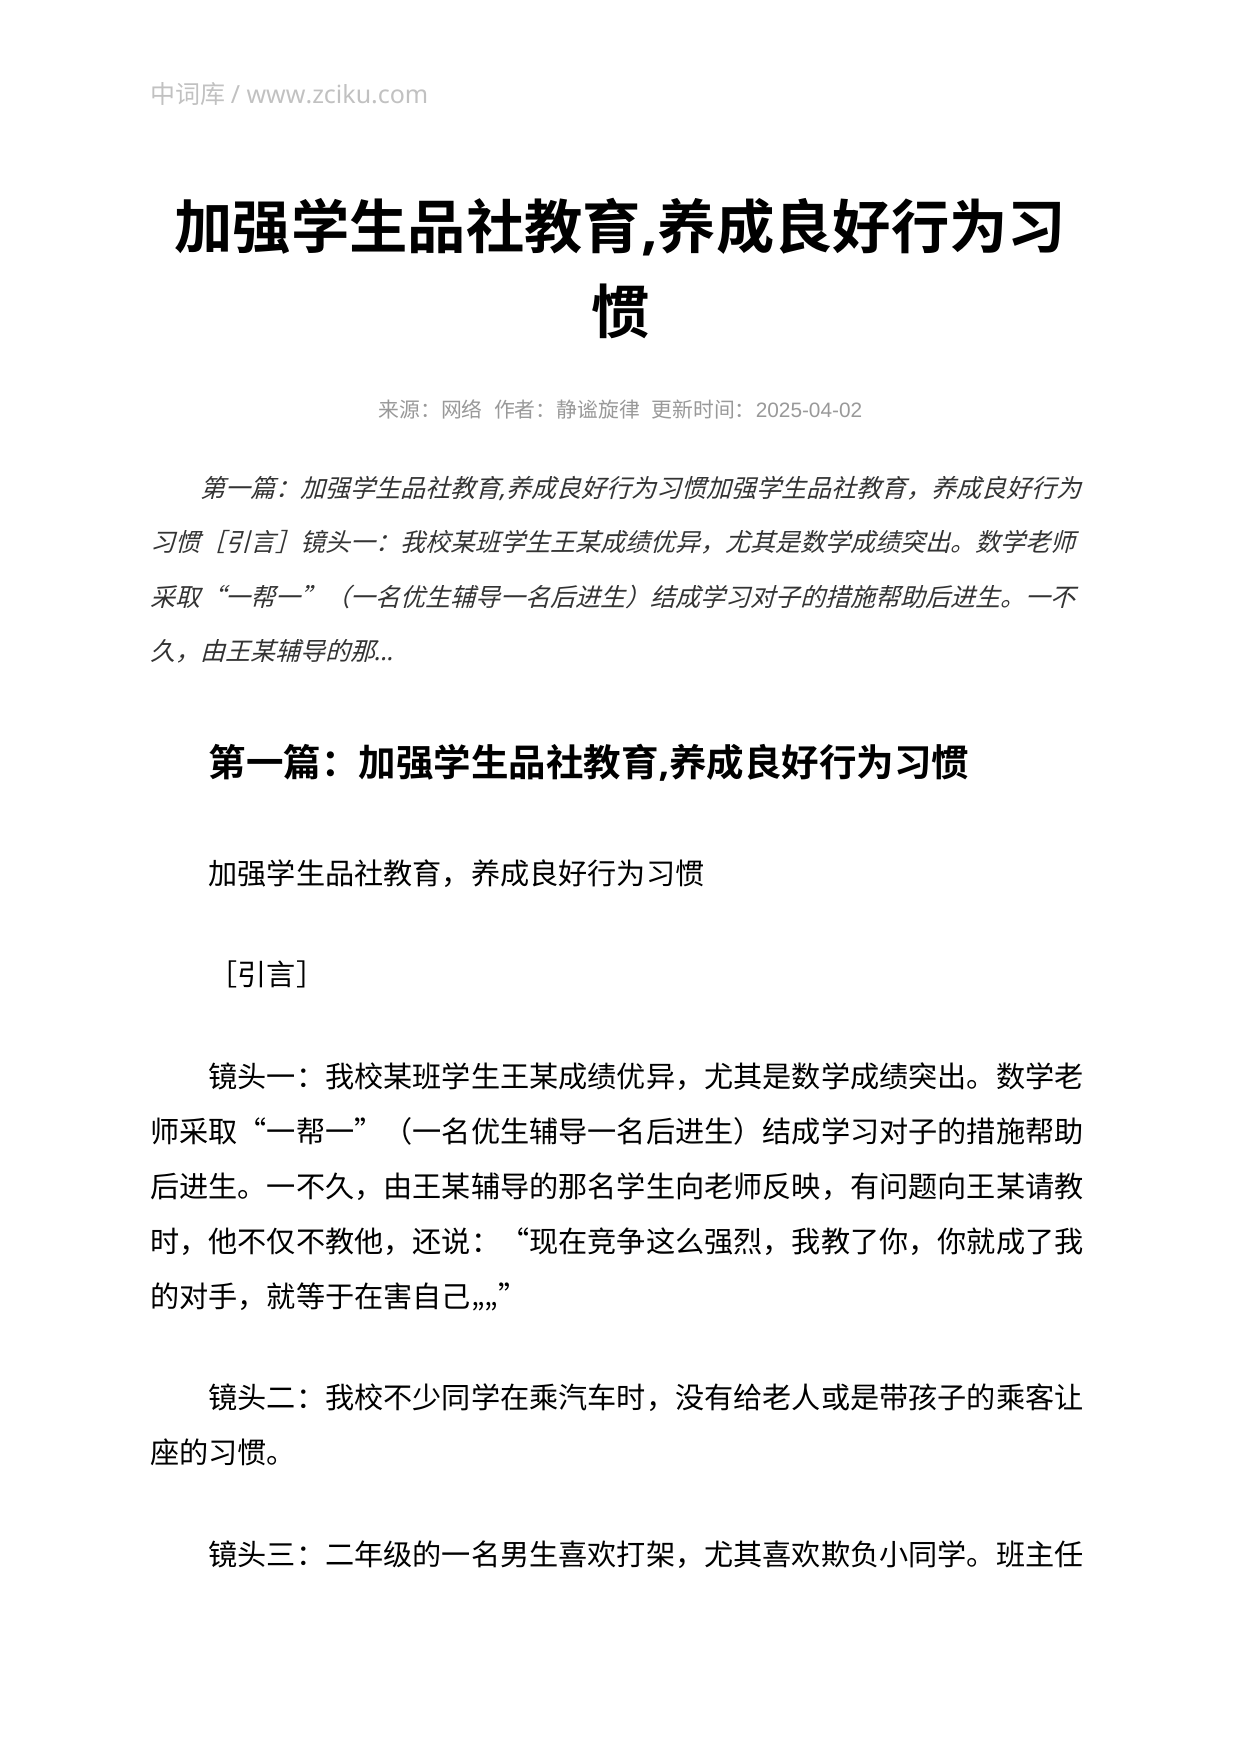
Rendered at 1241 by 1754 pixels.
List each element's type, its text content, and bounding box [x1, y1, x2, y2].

text 镜头一：我校某班学生王某成绩优异，尤其是数学成绩突出。数学老师采取“一帮一”（一名优生辅导一名后进生）结成学习对子的措施帮助后进生。一不久，由王某辅导的那名学生向老师反映，有问题向王某请教时，他不仅不教他，还说：“现在竞争这么强烈，我教了你，你就成了我的对手，就等于在害自己„„” [150, 1054, 1090, 1316]
text 镜头二：我校不少同学在乘汽车时，没有给老人或是带孩子的乘客让座的习惯。 [150, 1375, 1090, 1472]
text 第一篇：加强学生品社教育,养成良好行为习惯 [150, 733, 1090, 787]
text 加强学生品社教育，养成良好行为习惯 [150, 850, 1090, 892]
subtitle 加强学生品社教育,养成良好行为习惯 [150, 181, 1090, 351]
text 第一篇：加强学生品社教育,养成良好行为习惯加强学生品社教育，养成良好行为习惯［引言］镜头一：我校某班学生王某成绩优异，尤其是数学成绩突出。数学老师采取“一帮一”（一名优生辅导一名后进生）结成学习对子的措施帮助后进生。一不久，由王某辅导的那... [150, 468, 1090, 668]
text 来源：网络 作者：静谧旋律 更新时间：2025-04-02 [150, 397, 1090, 421]
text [150, 1532, 1090, 1574]
text ［引言］ [150, 952, 1090, 994]
